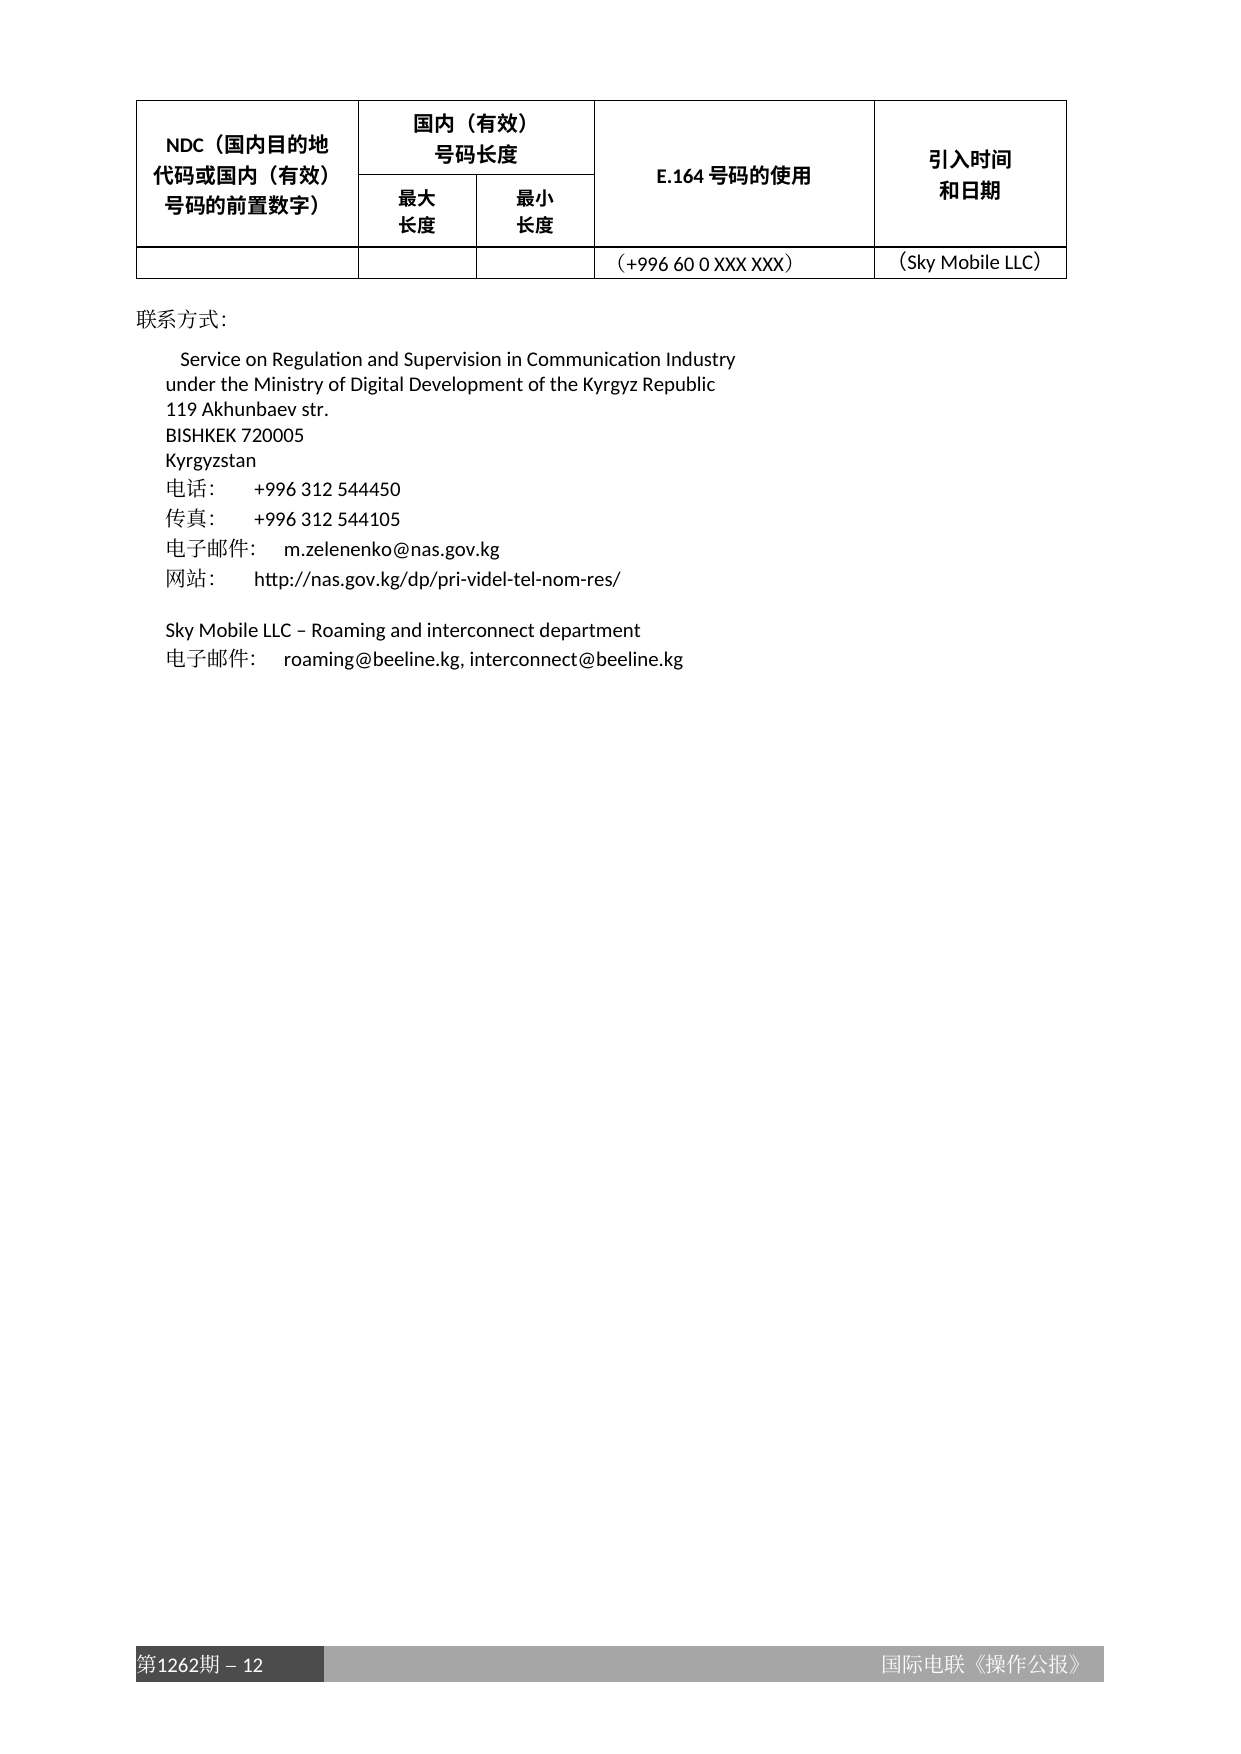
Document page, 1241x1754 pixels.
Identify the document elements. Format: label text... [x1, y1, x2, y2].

text 119 Akhunbaev str. [136, 397, 1104, 422]
table_header 国内（有效） 号码长度 [359, 101, 594, 174]
table_cell 2022年8月3日 （Sky Mobile LLC） [875, 248, 1066, 277]
text 传真： +996 312 544105 [136, 503, 1104, 533]
table_cell 60 [137, 248, 358, 277]
table_cell 最大 长度 [359, 175, 476, 246]
table_cell 最小 长度 [477, 175, 594, 246]
text 电子邮件： roaming@beeline.kg, interconnect@beeline.kg [136, 643, 1104, 673]
text 联系方式： [136, 303, 1104, 333]
text 电子邮件： m.zelenenko@nas.gov.kg [136, 533, 1104, 563]
text Service on Regulation and Supervision in Communication Industry under the Ministry of Digital Development of the Kyrgyz Republic [165, 346, 1104, 397]
text 电话： +996 312 544450 [136, 473, 1104, 503]
text BISHKEK 720005 [136, 422, 1104, 447]
table_cell 9 [359, 248, 476, 277]
text 网站： http://nas.gov.kg/dp/pri-videl-tel-nom-res/ [136, 563, 1104, 592]
table_cell 非地理号码 – 移动电话业务 （+996 60 0 XXX XXX） [595, 248, 874, 277]
table_header NDC（国内目的地 代码或国内（有效）号码的前置数字） [137, 101, 358, 246]
table_cell 9 [477, 248, 594, 277]
table_header E.164号码的使用 [595, 101, 874, 246]
text Sky Mobile LLC – Roaming and interconnect department [136, 617, 1104, 643]
table_header 引入时间 和日期 [875, 101, 1066, 246]
text Kyrgyzstan [136, 447, 1104, 473]
